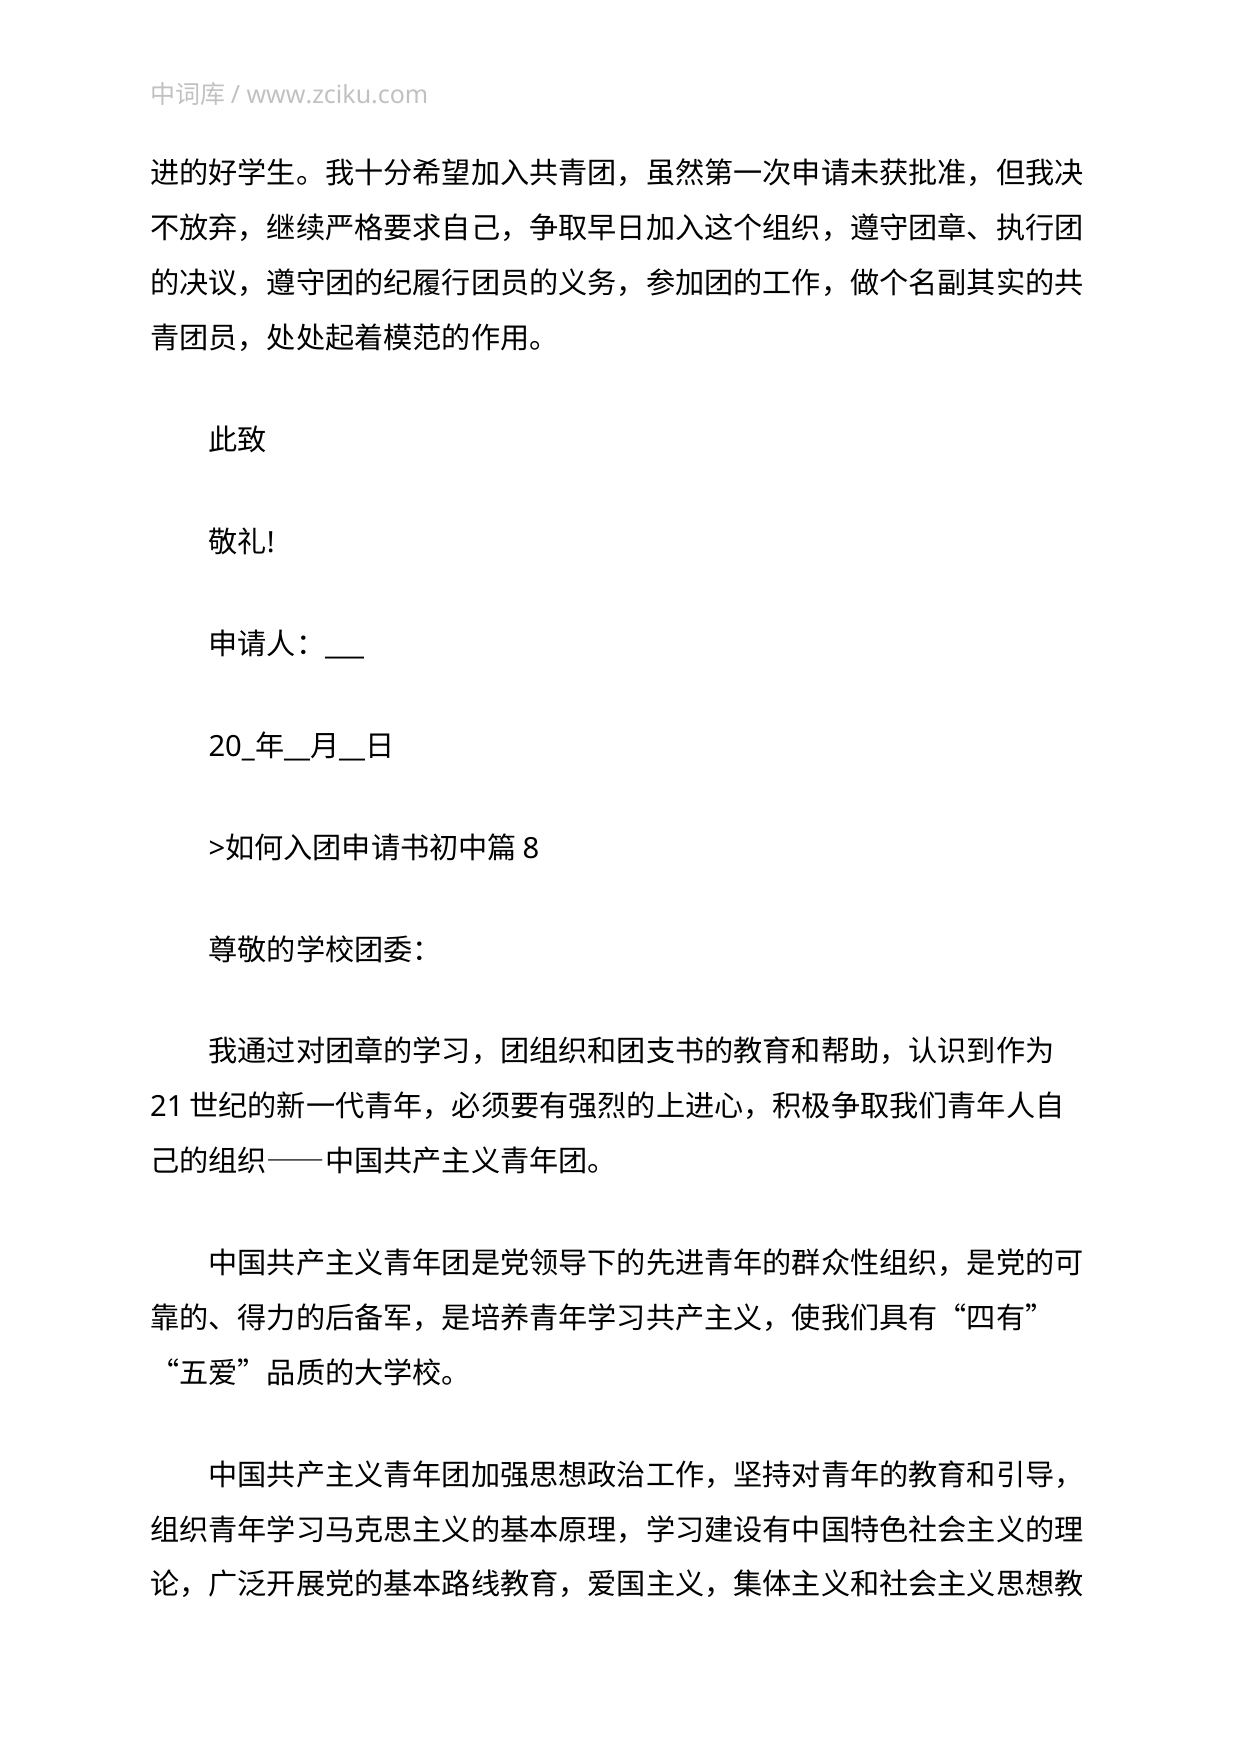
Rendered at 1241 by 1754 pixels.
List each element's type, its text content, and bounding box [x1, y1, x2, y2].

text >如何入团申请书初中篇8 [150, 824, 1090, 867]
text 敬礼! [150, 518, 1090, 561]
text 申请人：___ [150, 620, 1090, 663]
text 我通过对团章的学习，团组织和团支书的教育和帮助，认识到作为21世纪的新一代青年，必须要有强烈的上进心，积极争取我们青年人自己的组织——中国共产主义青年团。 [150, 1028, 1090, 1180]
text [150, 150, 1090, 357]
text 20_年__月__日 [150, 722, 1090, 764]
text 中国共产主义青年团是党领导下的先进青年的群众性组织，是党的可靠的、得力的后备军，是培养青年学习共产主义，使我们具有“四有”“五爱”品质的大学校。 [150, 1239, 1090, 1392]
text 尊敬的学校团委： [150, 926, 1090, 968]
text 此致 [150, 416, 1090, 459]
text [150, 1451, 1090, 1603]
